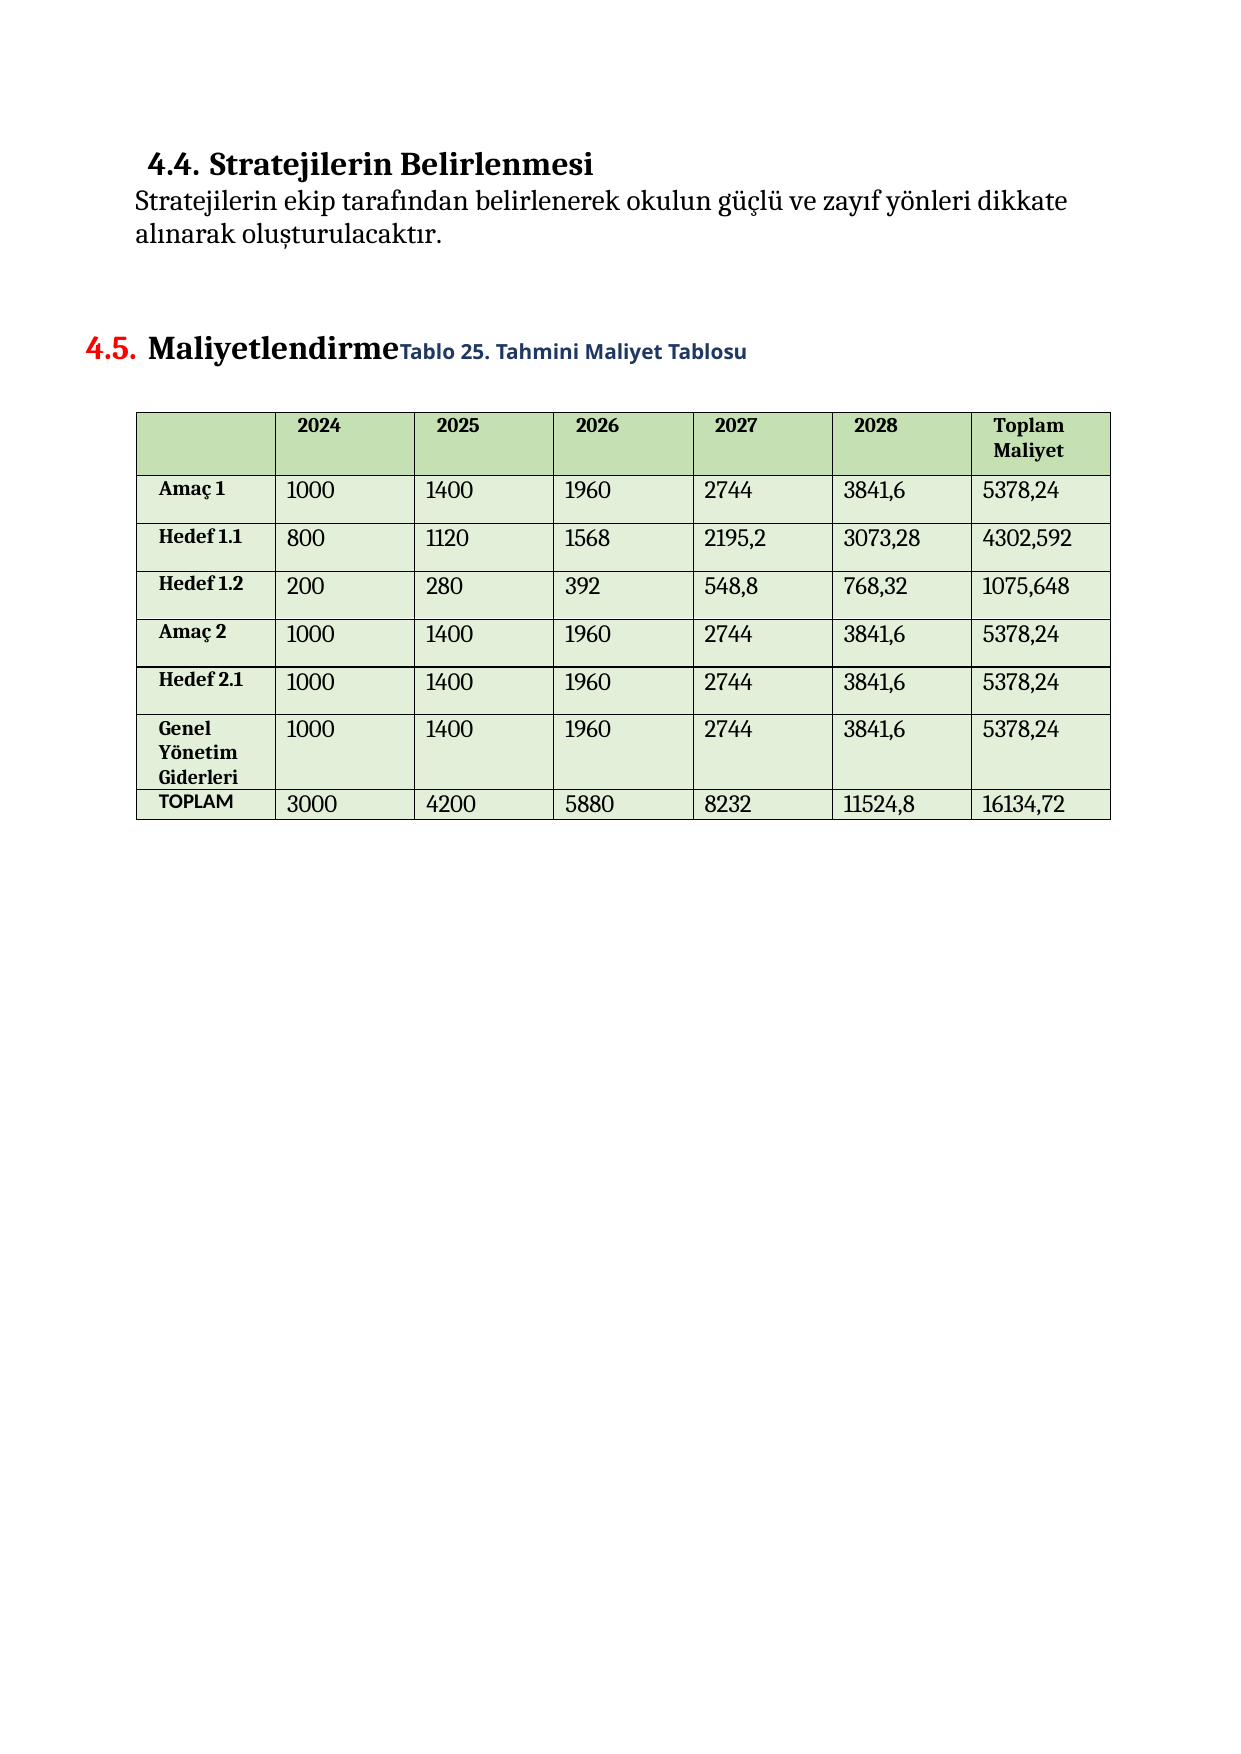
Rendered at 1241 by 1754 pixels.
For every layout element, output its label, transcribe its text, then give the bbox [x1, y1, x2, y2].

table_cell 1400 [415, 476, 553, 523]
table_cell 1000 [276, 476, 414, 523]
table_cell Hedef 2.1 [137, 668, 275, 714]
table_cell 1568 [554, 524, 693, 571]
table_cell 1960 [554, 476, 693, 523]
table_header 2024 [276, 413, 414, 475]
table_cell 11524,8 [833, 790, 971, 819]
table_cell 2195,2 [694, 524, 832, 571]
table_cell Amaç 1 [137, 476, 275, 523]
table_cell TOPLAM [137, 790, 275, 819]
table_header [137, 413, 275, 475]
text Stratejilerin ekip tarafından belirlenerek okulun güçlü ve zayıf yönleri dikkate alınarak oluşturulacaktır. [135, 184, 1134, 251]
table_cell Hedef 1.1 [137, 524, 275, 571]
table_cell 800 [276, 524, 414, 571]
table_cell 5378,24 [972, 668, 1110, 714]
table_header 2027 [694, 413, 832, 475]
table_cell 1075,648 [972, 572, 1110, 618]
table_cell 16134,72 [972, 790, 1110, 819]
table_cell Amaç 2 [137, 620, 275, 666]
table_cell 2744 [694, 715, 832, 789]
table_cell 1000 [276, 620, 414, 666]
subtitle MaliyetlendirmeTablo 25. Tahmini Maliyet Tablosu [86, 330, 1134, 368]
table_cell Genel Yönetim Giderleri [137, 715, 275, 789]
table_cell 4302,592 [972, 524, 1110, 571]
table_cell 5378,24 [972, 476, 1110, 523]
table_header 2025 [415, 413, 553, 475]
table_cell 4200 [415, 790, 553, 819]
table_cell 200 [276, 572, 414, 618]
table_header 2026 [554, 413, 693, 475]
table_cell 1000 [276, 668, 414, 714]
table_cell 3841,6 [833, 668, 971, 714]
table_cell 3841,6 [833, 620, 971, 666]
table_cell Hedef 1.2 [137, 572, 275, 618]
table_cell 3073,28 [833, 524, 971, 571]
table_cell 392 [554, 572, 693, 618]
table_cell 5378,24 [972, 620, 1110, 666]
table_cell 1000 [276, 715, 414, 789]
table_cell 8232 [694, 790, 832, 819]
table_cell 1400 [415, 668, 553, 714]
table_cell 768,32 [833, 572, 971, 618]
table_header Toplam Maliyet [972, 413, 1110, 475]
table_cell 3841,6 [833, 715, 971, 789]
table_cell 1960 [554, 620, 693, 666]
table_cell 1960 [554, 715, 693, 789]
table_header 2028 [833, 413, 971, 475]
table_cell 5880 [554, 790, 693, 819]
table_cell 1960 [554, 668, 693, 714]
table_cell 2744 [694, 476, 832, 523]
table_cell 2744 [694, 668, 832, 714]
table_cell 1400 [415, 715, 553, 789]
table_cell 3000 [276, 790, 414, 819]
table_cell 5378,24 [972, 715, 1110, 789]
table_cell 2744 [694, 620, 832, 666]
table_cell 548,8 [694, 572, 832, 618]
table_cell 3841,6 [833, 476, 971, 523]
table_cell 1120 [415, 524, 553, 571]
table_cell 280 [415, 572, 553, 618]
subtitle Stratejilerin Belirlenmesi [148, 146, 1134, 184]
table_cell 1400 [415, 620, 553, 666]
